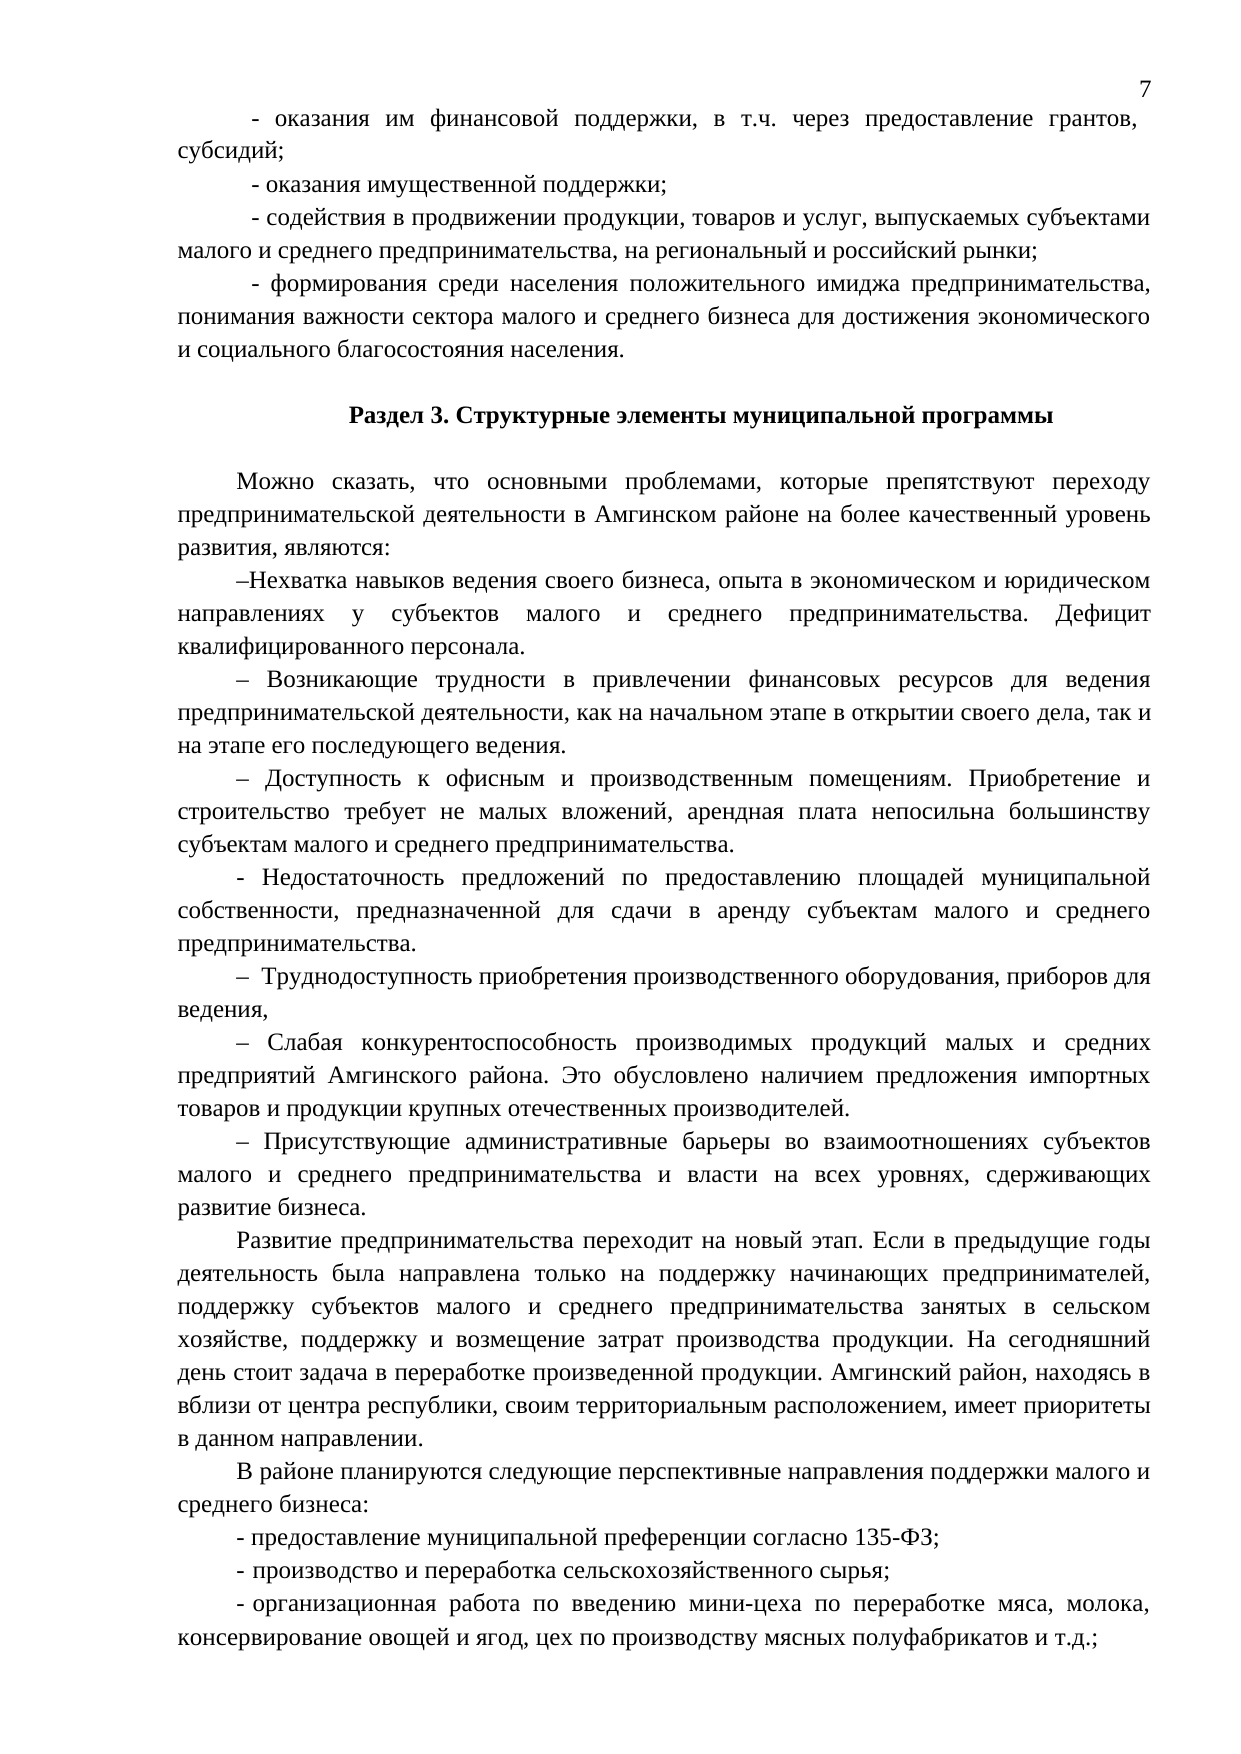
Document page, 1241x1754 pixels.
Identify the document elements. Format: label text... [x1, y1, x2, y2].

text – Труднодоступность приобретения производственного оборудования, приборов для ведения, [177, 961, 1152, 1023]
text - оказания имущественной поддержки; [177, 169, 1152, 197]
text –Нехватка навыков ведения своего бизнеса, опыта в экономическом и юридическом направлениях у субъектов малого и среднего предпринимательства. Дефицит квалифицированного персонала. [177, 565, 1152, 660]
list организационная работа по введению мини-цеха по переработке мяса, молока, консервирование овощей и ягод, цех по производству мясных полуфабрикатов и т.д.; [177, 1588, 1152, 1650]
text Раздел 3. Структурные элементы муниципальной программы [177, 400, 1152, 428]
list производство и переработка сельскохозяйственного сырья; [177, 1556, 1152, 1584]
text - формирования среди населения положительного имиджа предпринимательства, понимания важности сектора малого и среднего бизнеса для достижения экономического и социального благосостояния населения. [177, 268, 1152, 362]
text - предоставление муниципальной преференции согласно 135-ФЗ; [177, 1522, 1152, 1551]
text Развитие предпринимательства переходит на новый этап. Если в предыдущие годы деятельность была направлена только на поддержку начинающих предпринимателей, поддержку субъектов малого и среднего предпринимательства занятых в сельском хозяйстве, поддержку и возмещение затрат производства продукции. На сегодняшний день стоит задача в переработке произведенной продукции. Амгинский район, находясь в вблизи от центра республики, своим территориальным расположением, имеет приоритеты в данном направлении. [177, 1225, 1152, 1452]
text В районе планируются следующие перспективные направления поддержки малого и среднего бизнеса: [177, 1456, 1152, 1518]
text – Слабая конкурентоспособность производимых продукций малых и средних предприятий Амгинского района. Это обусловлено наличием предложения импортных товаров и продукции крупных отечественных производителей. [177, 1027, 1152, 1122]
text – Присутствующие административные барьеры во взаимоотношениях субъектов малого и среднего предпринимательства и власти на всех уровнях, сдерживающих развитие бизнеса. [177, 1126, 1152, 1221]
text - содействия в продвижении продукции, товаров и услуг, выпускаемых субъектами малого и среднего предпринимательства, на региональный и российский рынки; [177, 202, 1152, 263]
text – Доступность к офисным и производственным помещениям. Приобретение и строительство требует не малых вложений, арендная плата непосильна большинству субъектам малого и среднего предпринимательства. [177, 763, 1152, 858]
text - Недостаточность предложений по предоставлению площадей муниципальной собственности, предназначенной для сдачи в аренду субъектам малого и среднего предпринимательства. [177, 862, 1152, 957]
text - оказания им финансовой поддержки, в т.ч. через предоставление грантов, субсидий; [177, 103, 1152, 164]
text Можно сказать, что основными проблемами, которые препятствуют переходу предпринимательской деятельности в Амгинском районе на более качественный уровень развития, являются: [177, 466, 1152, 561]
text – Возникающие трудности в привлечении финансовых ресурсов для ведения предпринимательской деятельности, как на начальном этапе в открытии своего дела, так и на этапе его последующего ведения. [177, 664, 1152, 759]
